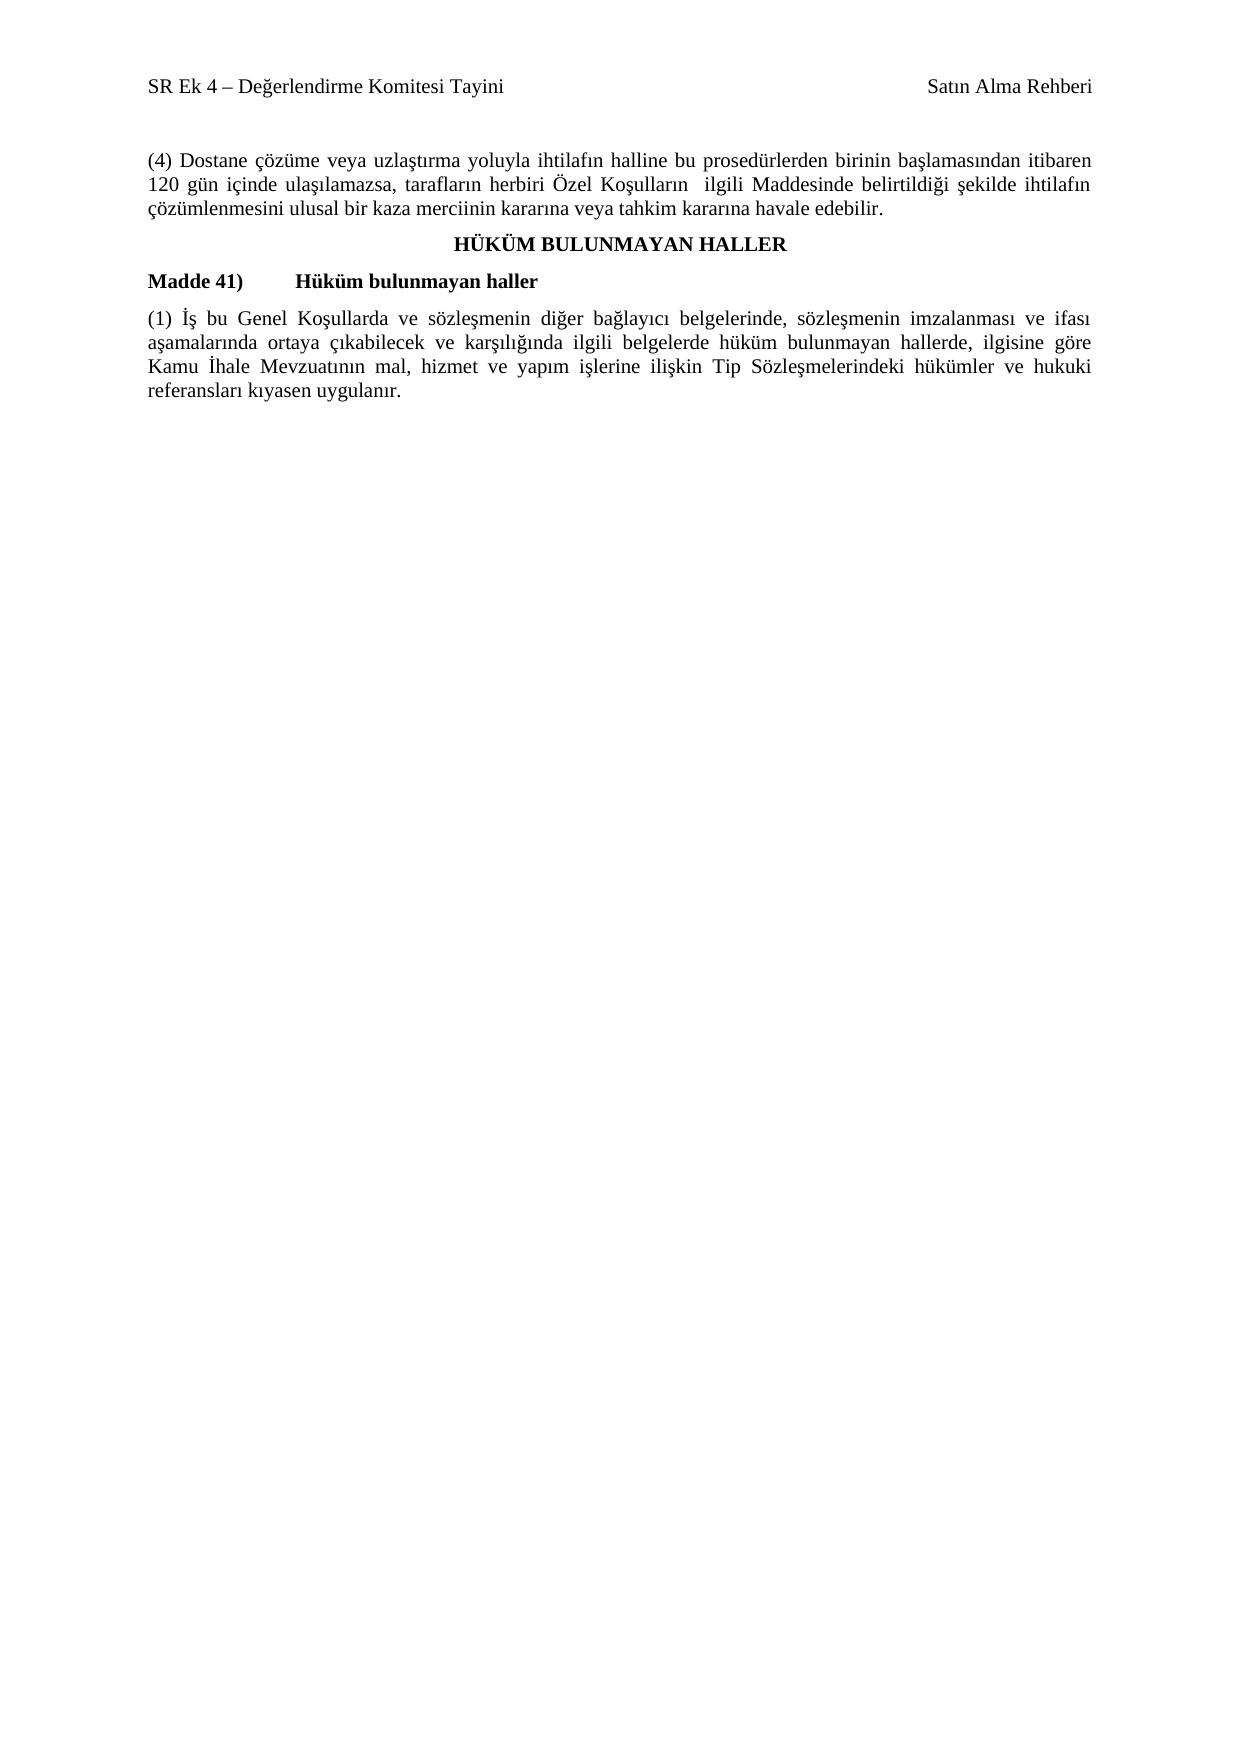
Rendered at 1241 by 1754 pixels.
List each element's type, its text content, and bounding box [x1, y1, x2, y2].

text HÜKÜM BULUNMAYAN HALLER [148, 232, 1093, 256]
list Hüküm bulunmayan haller [148, 269, 1093, 293]
text (1) İş bu Genel Koşullarda ve sözleşmenin diğer bağlayıcı belgelerinde, sözleşmenin imzalanması ve ifası aşamalarında ortaya çıkabilecek ve karşılığında ilgili belgelerde hüküm bulunmayan hallerde, ilgisine göre Kamu İhale Mevzuatının mal, hizmet ve yapım işlerine ilişkin Tip Sözleşmelerindeki hükümler ve hukuki referansları kıyasen uygulanır. [148, 306, 1093, 402]
text (4) Dostane çözüme veya uzlaştırma yoluyla ihtilafın halline bu prosedürlerden birinin başlamasından itibaren 120 gün içinde ulaşılamazsa, tarafların herbiri Özel Koşulların ilgili Maddesinde belirtildiği şekilde ihtilafın çözümlenmesini ulusal bir kaza merciinin kararına veya tahkim kararına havale edebilir. [148, 148, 1093, 220]
